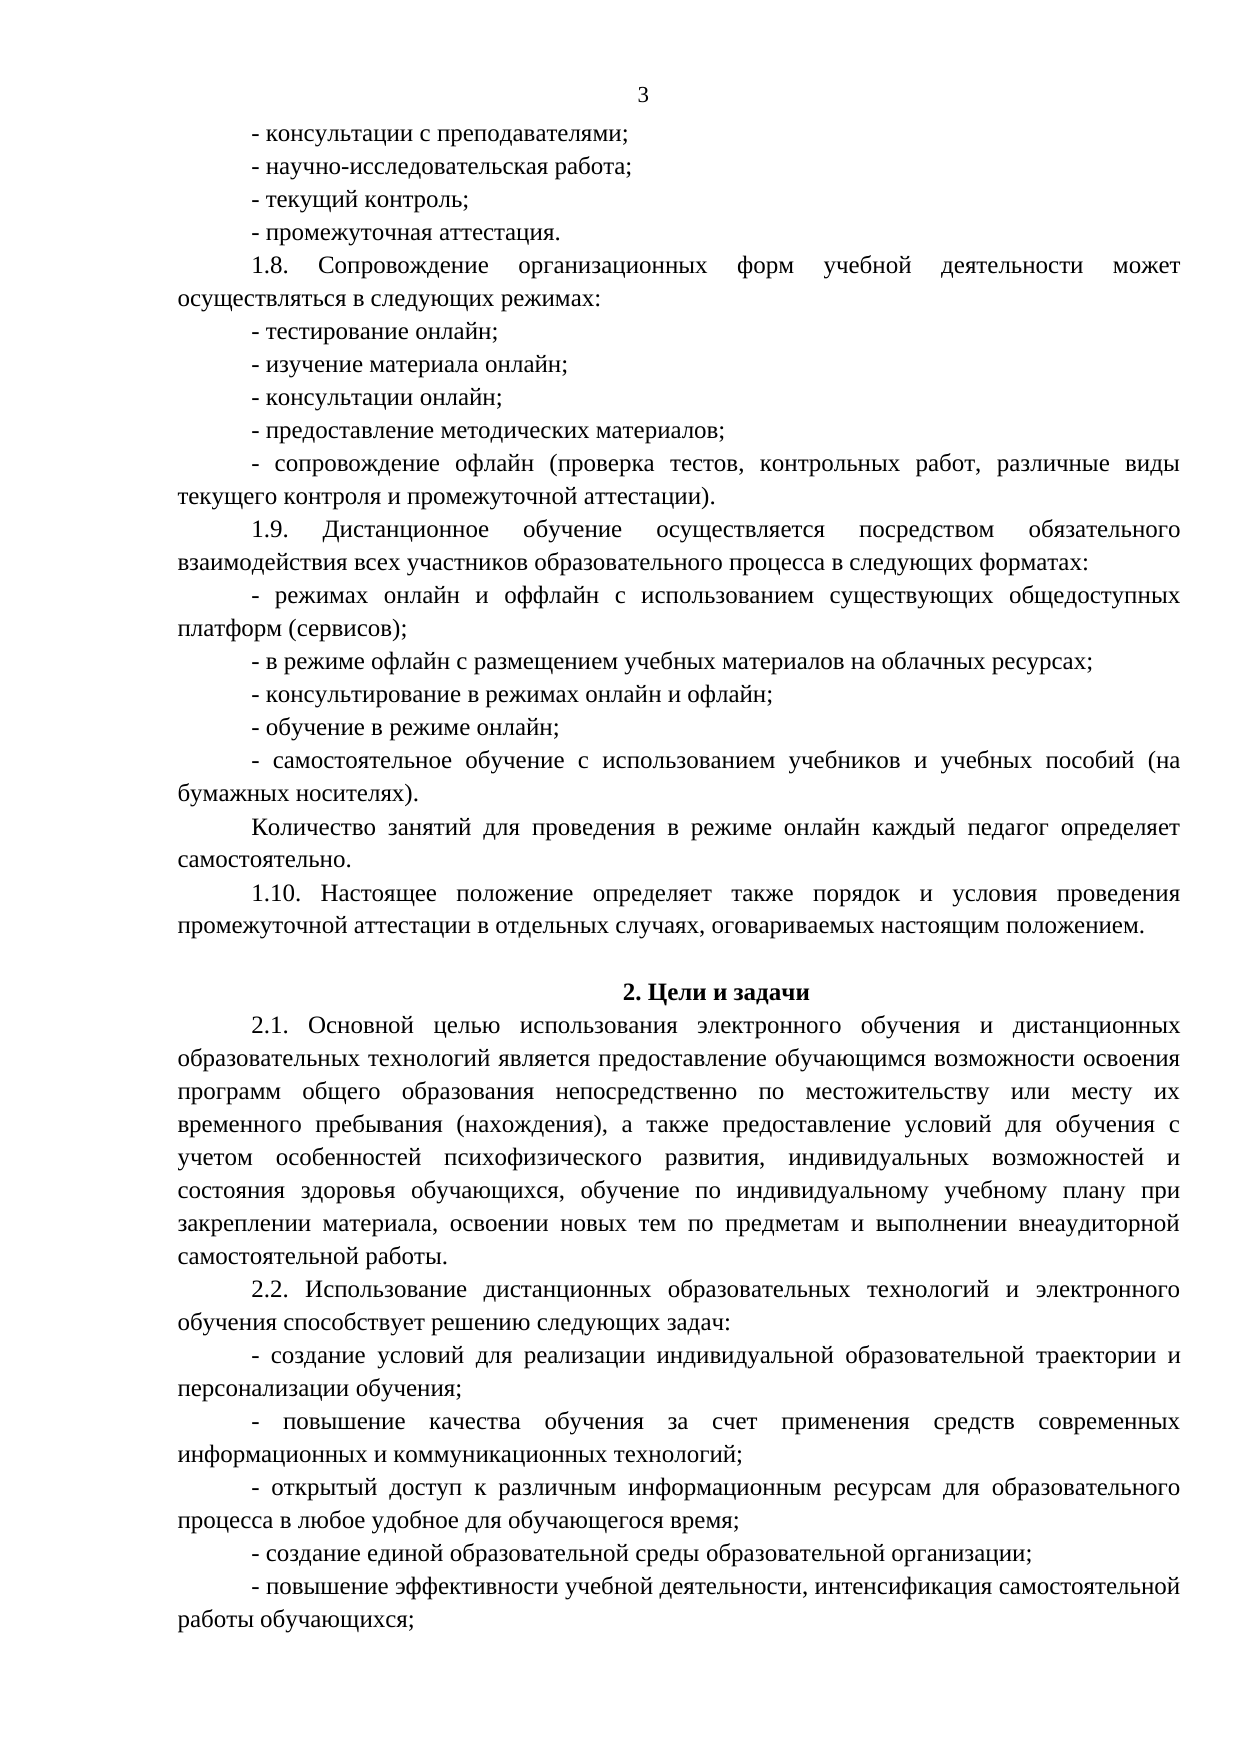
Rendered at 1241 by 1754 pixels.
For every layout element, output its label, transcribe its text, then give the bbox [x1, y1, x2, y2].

text - повышение эффективности учебной деятельности, интенсификация самостоятельной работы обучающихся; [177, 1571, 1181, 1633]
text - повышение качества обучения за счет применения средств современных информационных и коммуникационных технологий; [177, 1406, 1181, 1468]
text - промежуточная аттестация. [177, 217, 1181, 246]
text 2.2. Использование дистанционных образовательных технологий и электронного обучения способствует решению следующих задач: [177, 1274, 1181, 1336]
text 1.8. Сопровождение организационных форм учебной деятельности может осуществляться в следующих режимах: [177, 250, 1181, 312]
text 2.1. Основной целью использования электронного обучения и дистанционных образовательных технологий является предоставление обучающимся возможности освоения программ общего образования непосредственно по местожительству или месту их временного пребывания (нахождения), а также предоставление условий для обучения с учетом особенностей психофизического развития, индивидуальных возможностей и состояния здоровья обучающихся, обучение по индивидуальному учебному плану при закреплении материала, освоении новых тем по предметам и выполнении внеаудиторной самостоятельной работы. [177, 1010, 1181, 1269]
text - обучение в режиме онлайн; [177, 712, 1181, 741]
text Количество занятий для проведения в режиме онлайн каждый педагог определяет самостоятельно. [177, 812, 1181, 873]
text - консультирование в режимах онлайн и офлайн; [177, 679, 1181, 708]
text 1.10. Настоящее положение определяет также порядок и условия проведения промежуточной аттестации в отдельных случаях, оговариваемых настоящим положением. [177, 878, 1181, 939]
text - создание условий для реализации индивидуальной образовательной траектории и персонализации обучения; [177, 1340, 1181, 1402]
text - консультации с преподавателями; [177, 118, 1181, 147]
text 2. Цели и задачи [177, 977, 1181, 1005]
text - изучение материала онлайн; [177, 349, 1181, 378]
text - режимах онлайн и оффлайн с использованием существующих общедоступных платформ (сервисов); [177, 580, 1181, 642]
text - открытый доступ к различным информационным ресурсам для образовательного процесса в любое удобное для обучающегося время; [177, 1472, 1181, 1534]
text - текущий контроль; [177, 184, 1181, 213]
text - предоставление методических материалов; [177, 415, 1181, 444]
text - тестирование онлайн; [177, 316, 1181, 345]
text - консультации онлайн; [177, 382, 1181, 411]
text - самостоятельное обучение с использованием учебников и учебных пособий (на бумажных носителях). [177, 746, 1181, 807]
text - создание единой образовательной среды образовательной организации; [177, 1538, 1181, 1567]
text 1.9. Дистанционное обучение осуществляется посредством обязательного взаимодействия всех участников образовательного процесса в следующих форматах: [177, 514, 1181, 576]
text - научно-исследовательская работа; [177, 151, 1181, 180]
text - сопровождение офлайн (проверка тестов, контрольных работ, различные виды текущего контроля и промежуточной аттестации). [177, 448, 1181, 510]
text - в режиме офлайн с размещением учебных материалов на облачных ресурсах; [177, 646, 1181, 675]
